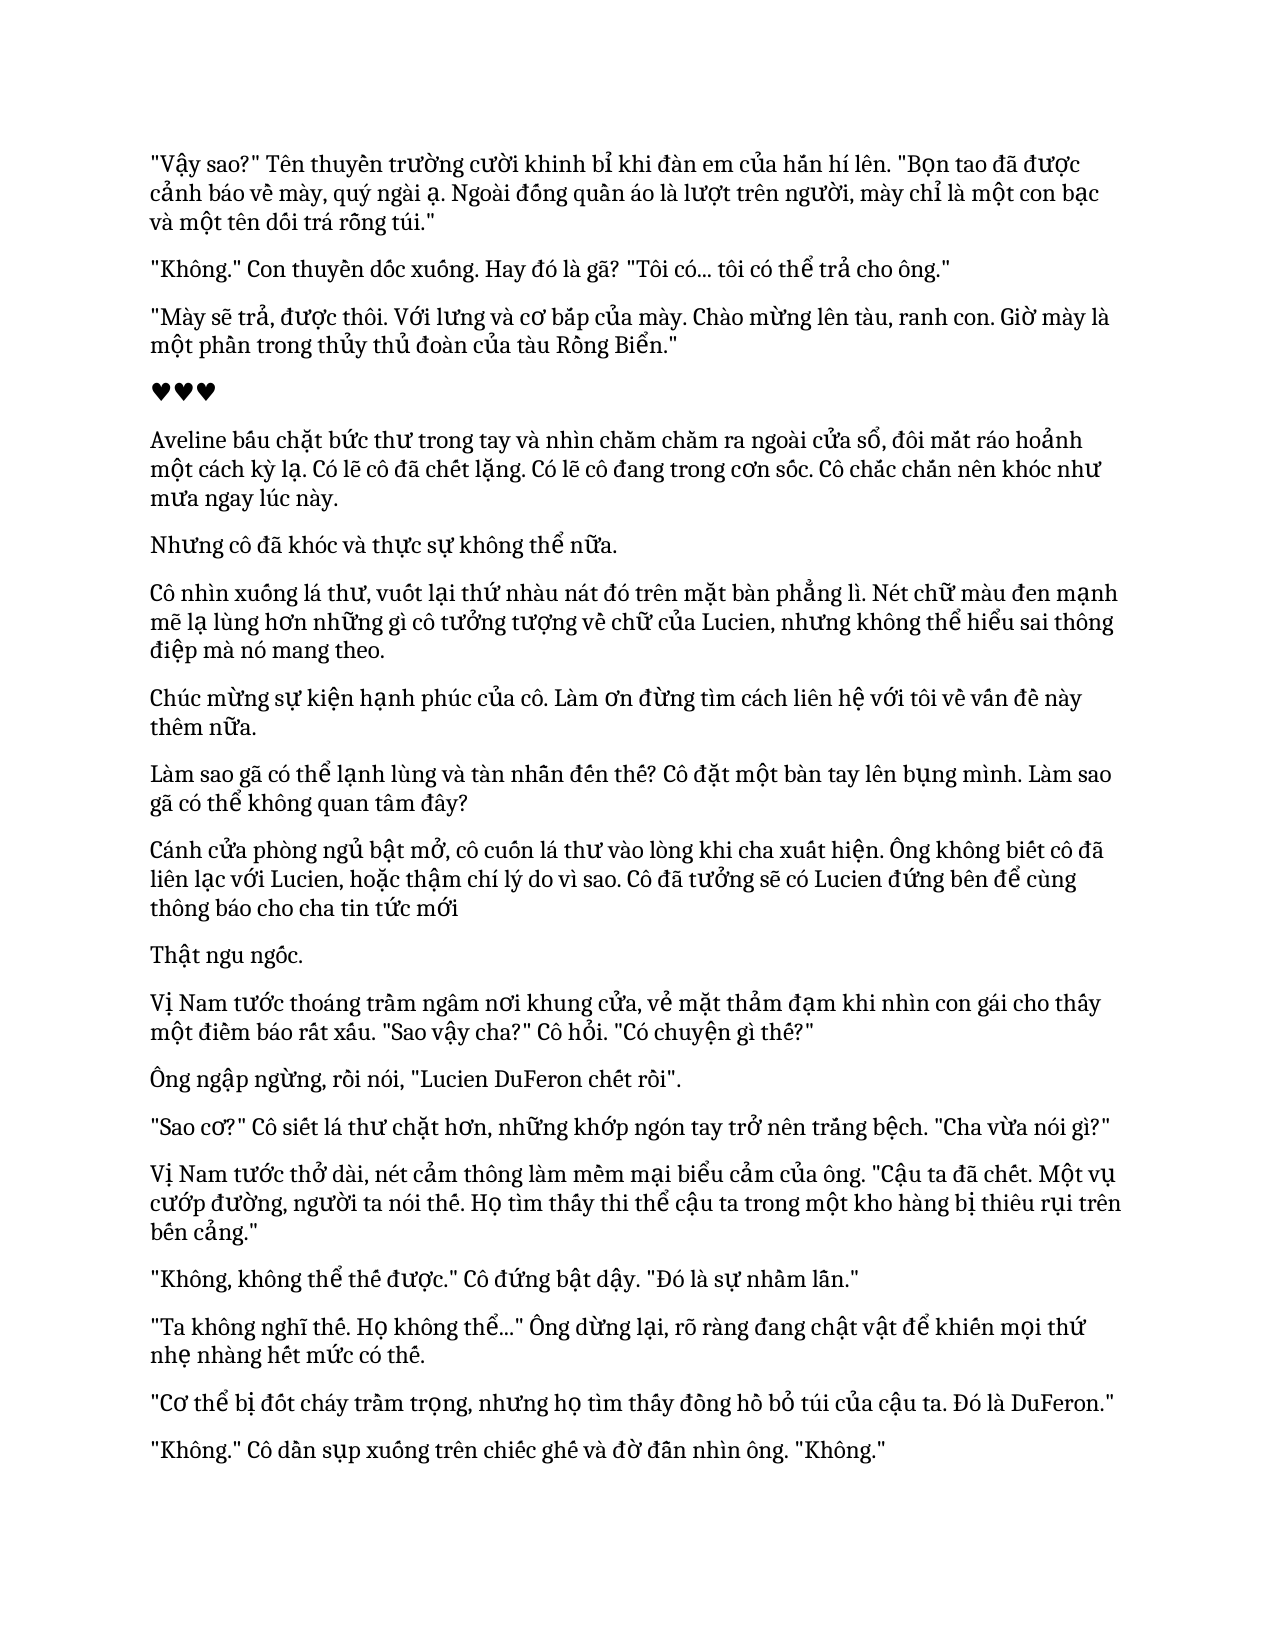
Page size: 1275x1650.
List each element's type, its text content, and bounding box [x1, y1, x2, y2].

text "Ta không nghĩ thế. Họ không thể..." Ông dừng lại, rõ ràng đang chật vật để khiến mọi thứ nhẹ nhàng hết mức có thế. [150, 1312, 1125, 1370]
text "Cơ thể bị đốt cháy trầm trọng, nhưng họ tìm thấy đồng hồ bỏ túi của cậu ta. Đó là DuFeron." [150, 1389, 1125, 1417]
text Vị Nam tước thở dài, nét cảm thông làm mềm mại biểu cảm của ông. "Cậu ta đã chết. Một vụ cướp đường, người ta nói thế. Họ tìm thấy thi thể cậu ta trong một kho hàng bị thiêu rụi trên bến cảng." [150, 1160, 1125, 1246]
text ♥♥♥ [150, 379, 1125, 407]
text Cánh cửa phòng ngủ bật mở, cô cuốn lá thư vào lòng khi cha xuất hiện. Ông không biết cô đã liên lạc với Lucien, hoặc thậm chí lý do vì sao. Cô đã tưởng sẽ có Lucien đứng bên để cùng thông báo cho cha tin tức mới [150, 836, 1125, 922]
text "Sao cơ?" Cô siết lá thư chặt hơn, những khớp ngón tay trở nên trắng bệch. "Cha vừa nói gì?" [150, 1112, 1125, 1141]
text "Không." Cô dần sụp xuống trên chiếc ghế và đờ đẫn nhìn ông. "Không." [150, 1436, 1125, 1465]
text Chúc mừng sự kiện hạnh phúc của cô. Làm ơn đừng tìm cách liên hệ với tôi về vấn đề này thêm nữa. [150, 684, 1125, 741]
text "Không, không thể thế được." Cô đứng bật dậy. "Đó là sự nhầm lẫn." [150, 1265, 1125, 1294]
text "Mày sẽ trả, được thôi. Với lưng và cơ bắp của mày. Chào mừng lên tàu, ranh con. Giờ mày là một phần trong thủy thủ đoàn của tàu Rồng Biển." [150, 302, 1125, 360]
text Vị Nam tước thoáng trầm ngâm nơi khung cửa, vẻ mặt thảm đạm khi nhìn con gái cho thấy một điềm báo rất xấu. "Sao vậy cha?" Cô hỏi. "Có chuyện gì thế?" [150, 989, 1125, 1046]
text Ông ngập ngừng, rồi nói, "Lucien DuFeron chết rồi". [150, 1065, 1125, 1094]
text Cô nhìn xuống lá thư, vuốt lại thứ nhàu nát đó trên mặt bàn phẳng lì. Nét chữ màu đen mạnh mẽ lạ lùng hơn những gì cô tưởng tượng về chữ của Lucien, nhưng không thể hiểu sai thông điệp mà nó mang theo. [150, 579, 1125, 665]
text Làm sao gã có thể lạnh lùng và tàn nhẫn đến thế? Cô đặt một bàn tay lên bụng mình. Làm sao gã có thể không quan tâm đây? [150, 760, 1125, 817]
text "Vậy sao?" Tên thuyền trường cười khinh bỉ khi đàn em của hắn hí lên. "Bọn tao đã được cảnh báo về mày, quý ngài ạ. Ngoài đống quần áo là lượt trên người, mày chỉ là một con bạc và một tên dối trá rỗng túi." [150, 150, 1125, 236]
text Thật ngu ngốc. [150, 941, 1125, 970]
text Nhưng cô đã khóc và thực sự không thể nữa. [150, 531, 1125, 560]
text Aveline bấu chặt bức thư trong tay và nhìn chằm chằm ra ngoài cửa sổ, đôi mắt ráo hoảnh một cách kỳ lạ. Có lẽ cô đã chết lặng. Có lẽ cô đang trong cơn sốc. Cô chắc chắn nên khóc như mưa ngay lúc này. [150, 426, 1125, 512]
text "Không." Con thuyền dốc xuống. Hay đó là gã? "Tôi có... tôi có thể trả cho ông." [150, 255, 1125, 284]
